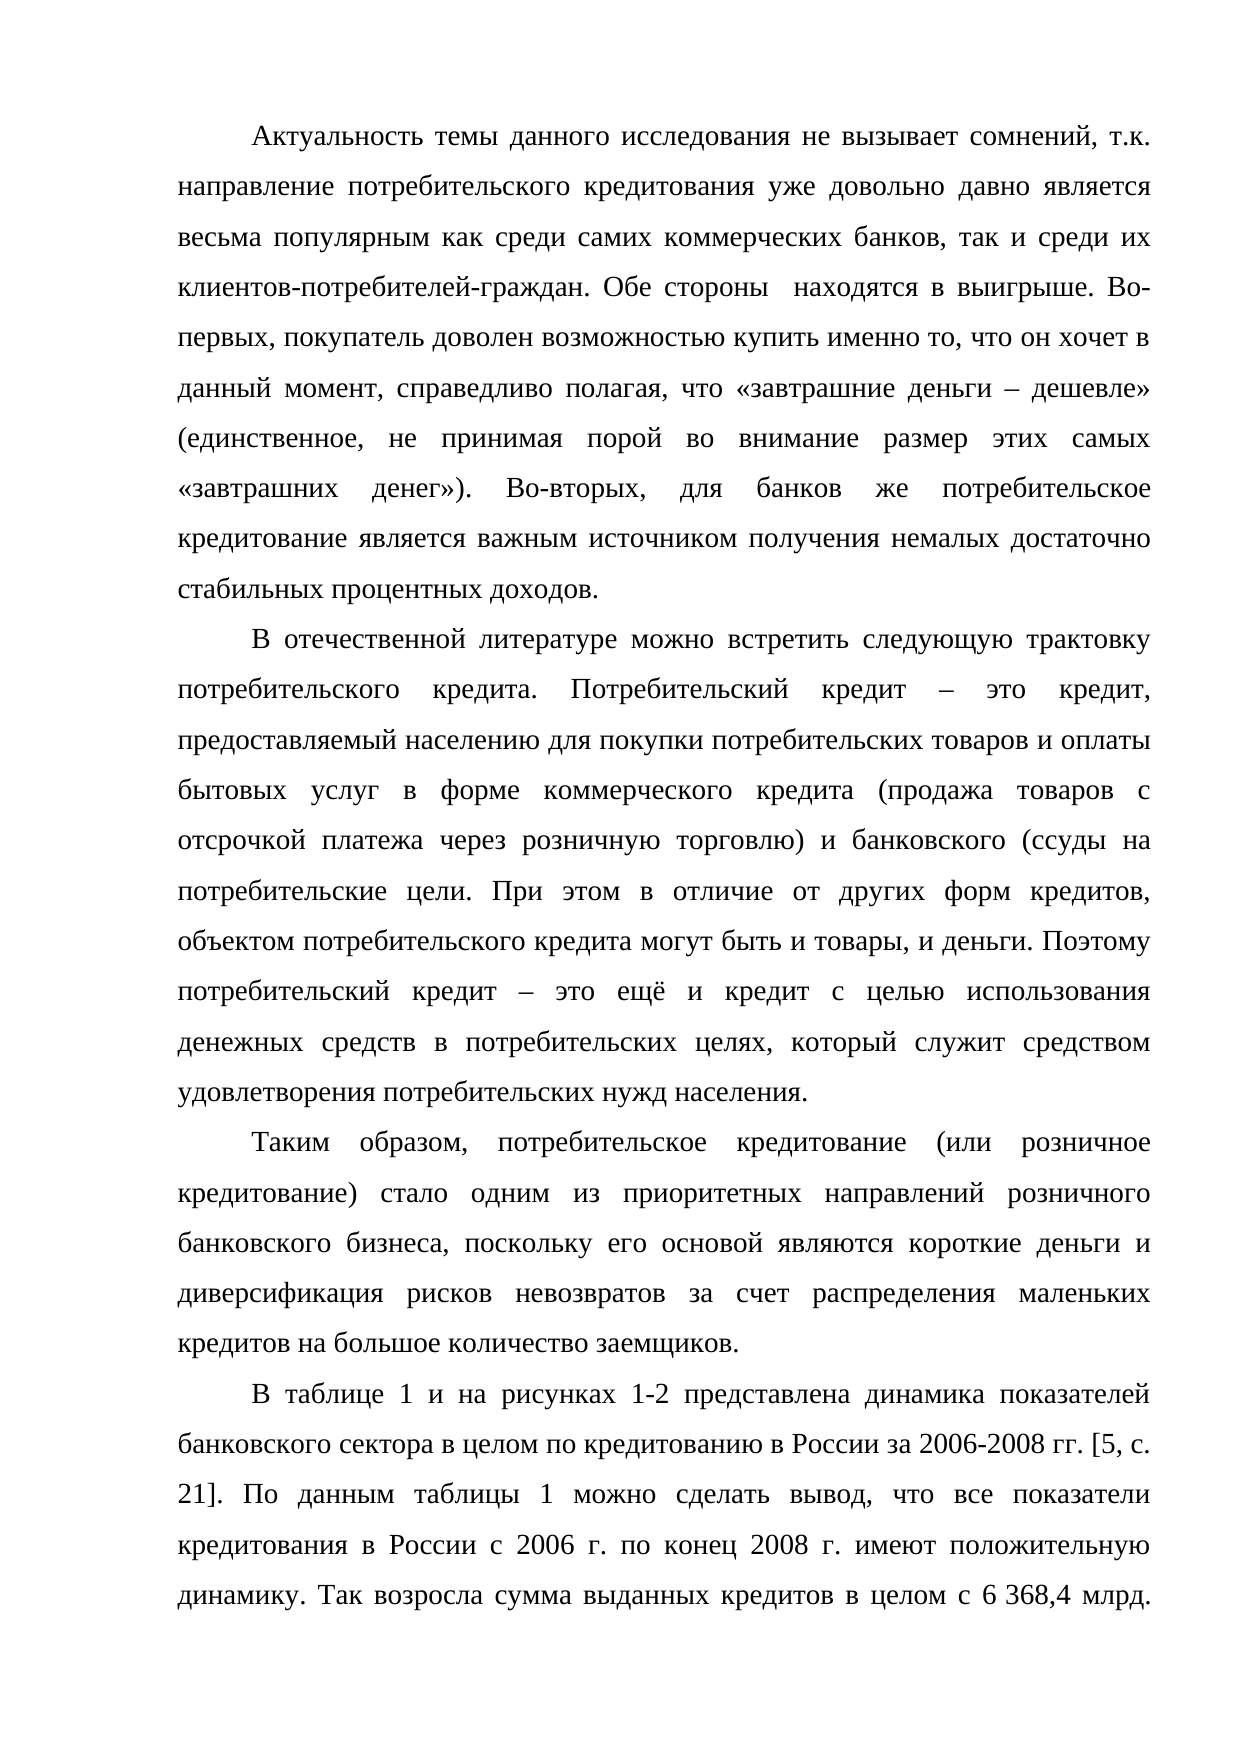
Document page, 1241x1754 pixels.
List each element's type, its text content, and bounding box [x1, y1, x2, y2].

text Актуальность темы данного исследования не вызывает сомнений, т.к. направление потребительского кредитования уже довольно давно является весьма популярным как среди самих коммерческих банков, так и среди их клиентов-потребителей-граждан. Обе стороны находятся в выигрыше. Во-первых, покупатель доволен возможностью купить именно то, что он хочет в данный момент, справедливо полагая, что «завтрашние деньги – дешевле» (единственное, не принимая порой во внимание размер этих самых «завтрашних денег»). Во-вторых, для банков же потребительское кредитование является важным источником получения немалых достаточно стабильных процентных доходов. [177, 118, 1152, 604]
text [177, 1376, 1152, 1611]
text Таким образом, потребительское кредитование (или розничное кредитование) стало одним из приоритетных направлений розничного банковского бизнеса, поскольку его основой являются короткие деньги и диверсификация рисков невозвратов за счет распределения маленьких кредитов на большое количество заемщиков. [177, 1124, 1152, 1359]
text В отечественной литературе можно встретить следующую трактовку потребительского кредита. Потребительский кредит – это кредит, предоставляемый населению для покупки потребительских товаров и оплаты бытовых услуг в форме коммерческого кредита (продажа товаров с отсрочкой платежа через розничную торговлю) и банковского (ссуды на потребительские цели. При этом в отличие от других форм кредитов, объектом потребительского кредита могут быть и товары, и деньги. Поэтому потребительский кредит – это ещё и кредит с целью использования денежных средств в потребительских целях, который служит средством удовлетворения потребительских нужд населения. [177, 621, 1152, 1108]
